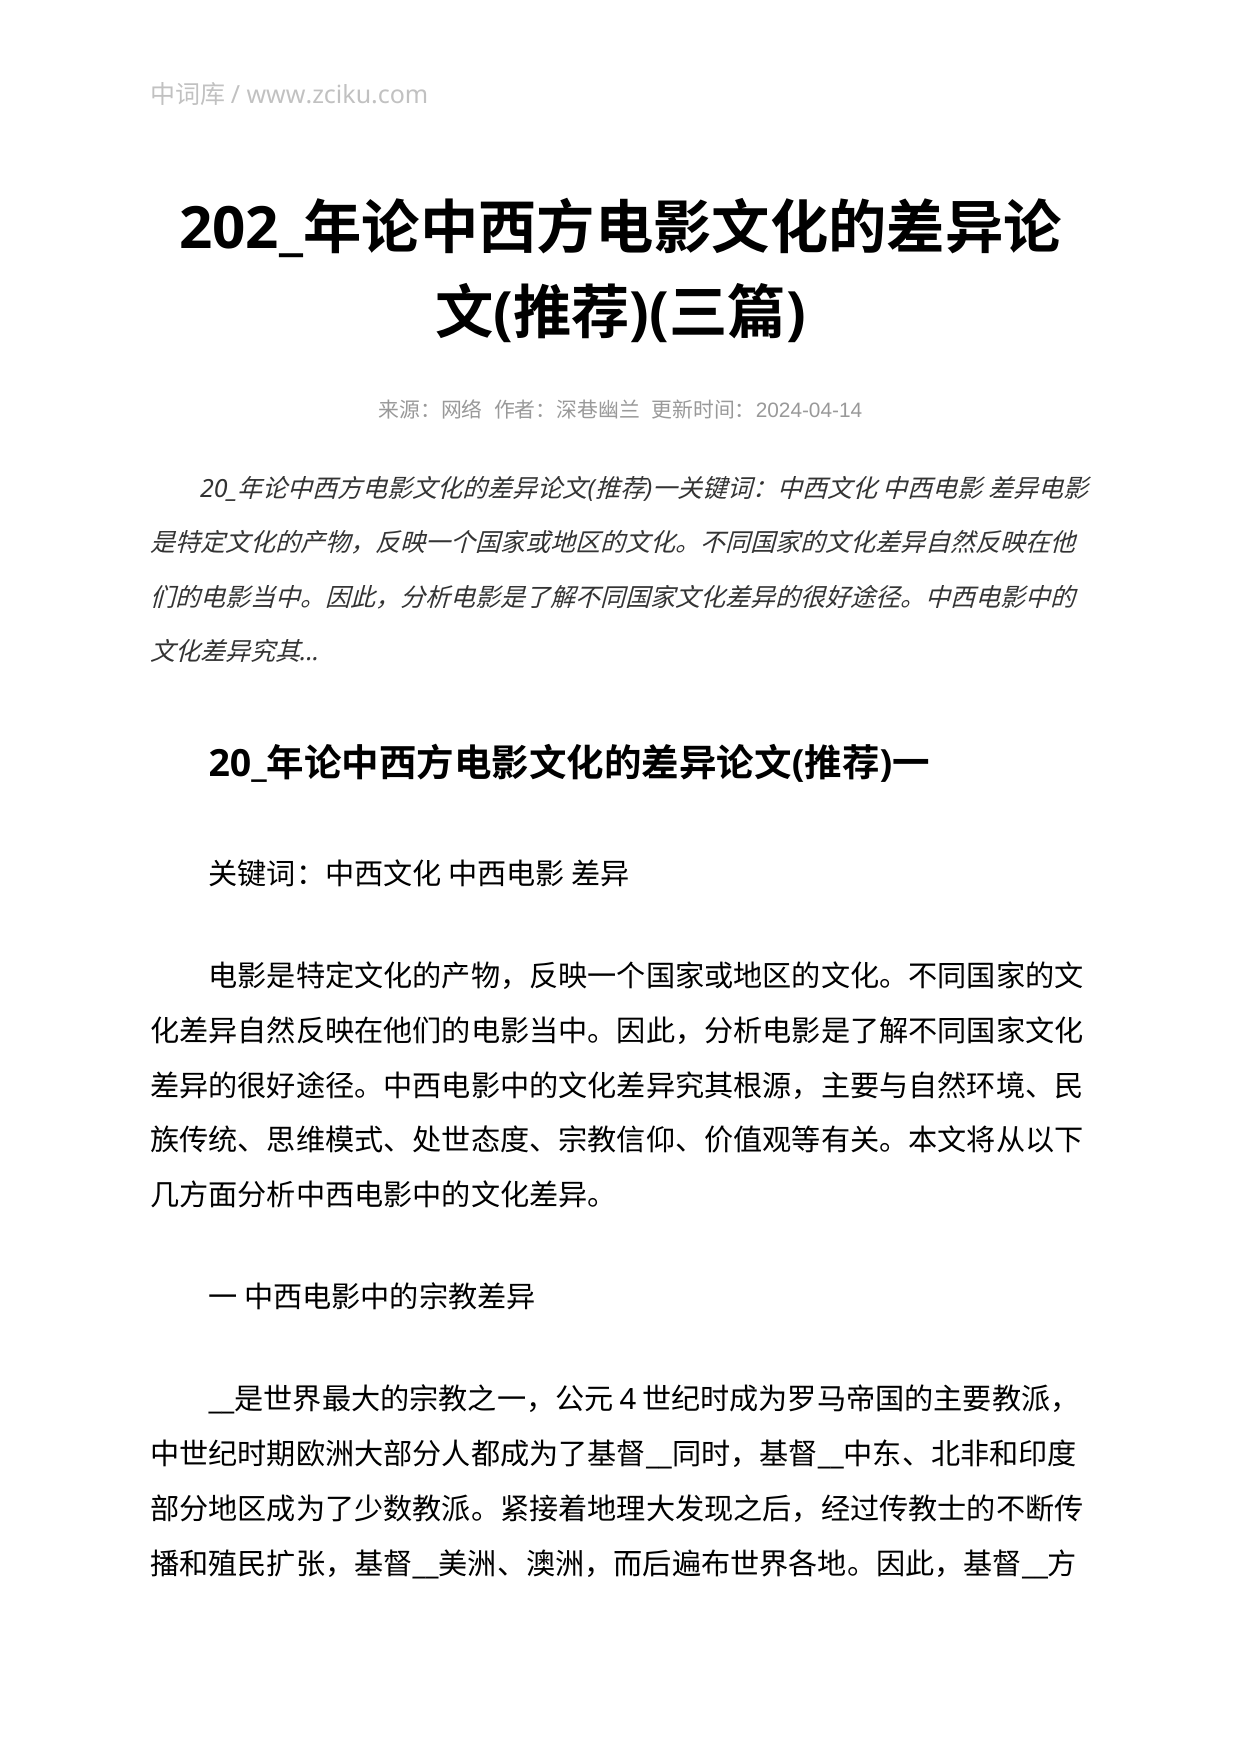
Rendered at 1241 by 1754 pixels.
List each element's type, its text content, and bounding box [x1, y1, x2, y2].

text 一 中西电影中的宗教差异 [150, 1274, 1090, 1316]
text 20_年论中西方电影文化的差异论文(推荐)一 [150, 733, 1090, 787]
text 来源：网络 作者：深巷幽兰 更新时间：2024-04-14 [150, 398, 1090, 422]
text 20_年论中西方电影文化的差异论文(推荐)一关键词：中西文化 中西电影 差异电影是特定文化的产物，反映一个国家或地区的文化。不同国家的文化差异自然反映在他们的电影当中。因此，分析电影是了解不同国家文化差异的很好途径。中西电影中的文化差异究其... [150, 468, 1090, 668]
text 关键词：中西文化 中西电影 差异 [150, 851, 1090, 893]
subtitle 202_年论中西方电影文化的差异论文(推荐)(三篇) [150, 181, 1090, 351]
text 电影是特定文化的产物，反映一个国家或地区的文化。不同国家的文化差异自然反映在他们的电影当中。因此，分析电影是了解不同国家文化差异的很好途径。中西电影中的文化差异究其根源，主要与自然环境、民族传统、思维模式、处世态度、宗教信仰、价值观等有关。本文将从以下几方面分析中西电影中的文化差异。 [150, 952, 1090, 1214]
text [150, 1375, 1090, 1583]
